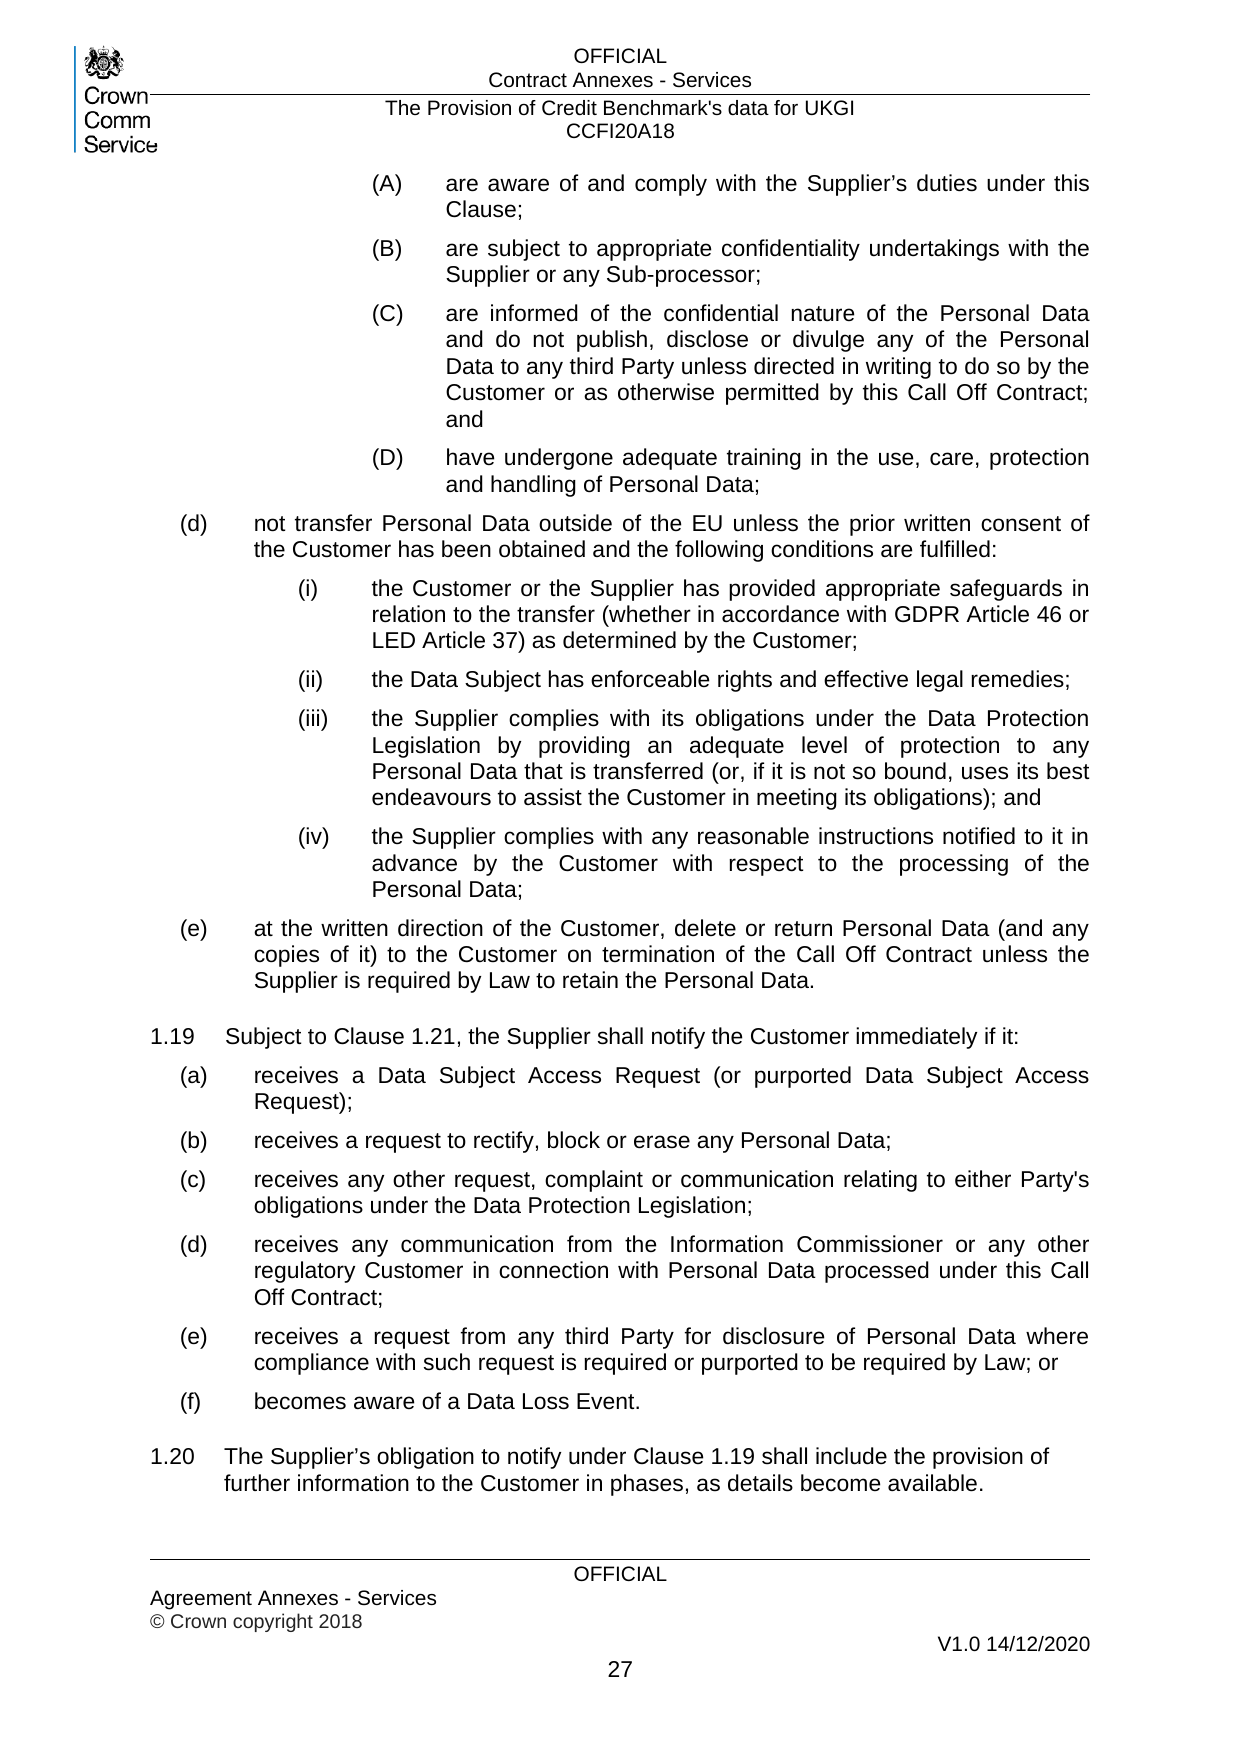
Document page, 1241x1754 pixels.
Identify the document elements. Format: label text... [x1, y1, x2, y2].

list the Supplier complies with its obligations under the Data Protection Legislation by providing an adequate level of protection to any Personal Data that is transferred (or, if it is not so bound, uses its best endeavours to assist the Customer in meeting its obligations); and [298, 705, 1090, 811]
list have undergone adequate training in the use, care, protection and handling of Personal Data; [372, 444, 1090, 497]
list receives a request from any third Party for disclosure of Personal Data where compliance with such request is required or purported to be required by Law; or [179, 1323, 1090, 1375]
text 1.20 The Supplier’s obligation to notify under Clause 1.19 shall include the provision of further information to the Customer in phases, as details become available. [150, 1443, 1090, 1496]
list are aware of and comply with the Supplier’s duties under this Clause; [372, 170, 1090, 222]
list are informed of the confidential nature of the Personal Data and do not publish, disclose or divulge any of the Personal Data to any third Party unless directed in writing to do so by the Customer or as otherwise permitted by this Call Off Contract; and [372, 300, 1090, 432]
list not transfer Personal Data outside of the EU unless the prior written consent of the Customer has been obtained and the following conditions are fulfilled: [179, 509, 1090, 562]
text 1.19 Subject to Clause 1.21, the Supplier shall notify the Customer immediately if it: [150, 1023, 1090, 1049]
picture [73, 45, 202, 153]
list the Customer or the Supplier has provided appropriate safeguards in relation to the transfer (whether in accordance with GDPR Article 46 or LED Article 37) as determined by the Customer; [298, 575, 1090, 654]
list at the written direction of the Customer, delete or return Personal Data (and any copies of it) to the Customer on termination of the Call Off Contract unless the Supplier is required by Law to retain the Personal Data. [179, 915, 1090, 994]
list becomes aware of a Data Loss Event. [179, 1388, 1090, 1414]
list receives any communication from the Information Commissioner or any other regulatory Customer in connection with Personal Data processed under this Call Off Contract; [179, 1231, 1090, 1310]
list are subject to appropriate confidentiality undertakings with the Supplier or any Sub-processor; [372, 235, 1090, 288]
list receives a request to rectify, block or erase any Personal Data; [179, 1127, 1090, 1153]
list the Data Subject has enforceable rights and effective legal remedies; [298, 666, 1090, 693]
list the Supplier complies with any reasonable instructions notified to it in advance by the Customer with respect to the processing of the Personal Data; [298, 823, 1090, 902]
list receives a Data Subject Access Request (or purported Data Subject Access Request); [179, 1062, 1090, 1114]
list receives any other request, complaint or communication relating to either Party's obligations under the Data Protection Legislation; [179, 1166, 1090, 1218]
